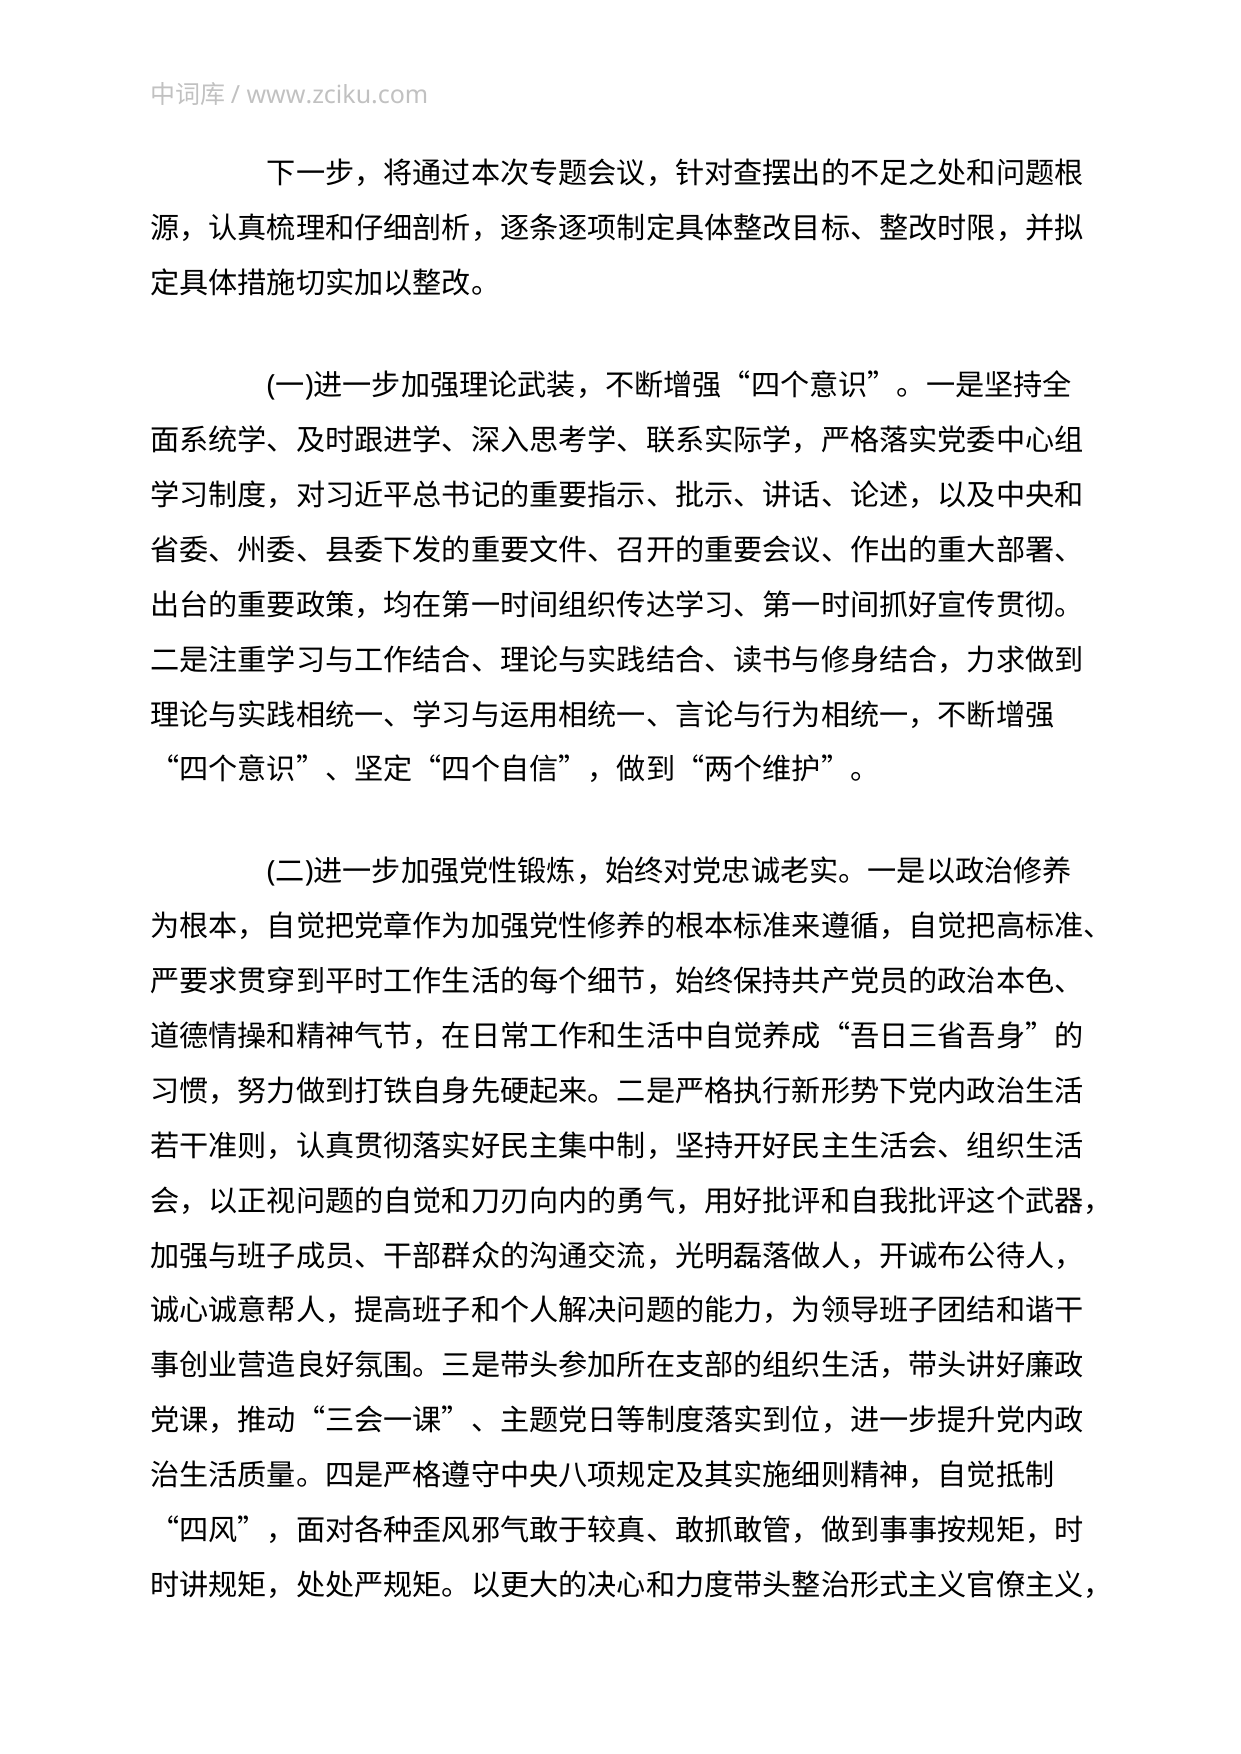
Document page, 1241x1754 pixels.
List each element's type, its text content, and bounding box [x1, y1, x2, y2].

text 下一步，将通过本次专题会议，针对查摆出的不足之处和问题根源，认真梳理和仔细剖析，逐条逐项制定具体整改目标、整改时限，并拟定具体措施切实加以整改。 [150, 150, 1090, 302]
text (一)进一步加强理论武装，不断增强“四个意识”。一是坚持全面系统学、及时跟进学、深入思考学、联系实际学，严格落实党委中心组学习制度，对习近平总书记的重要指示、批示、讲话、论述，以及中央和省委、州委、县委下发的重要文件、召开的重要会议、作出的重大部署、出台的重要政策，均在第一时间组织传达学习、第一时间抓好宣传贯彻。二是注重学习与工作结合、理论与实践结合、读书与修身结合，力求做到理论与实践相统一、学习与运用相统一、言论与行为相统一，不断增强“四个意识”、坚定“四个自信”，做到“两个维护”。 [150, 362, 1090, 788]
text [150, 848, 1090, 1604]
